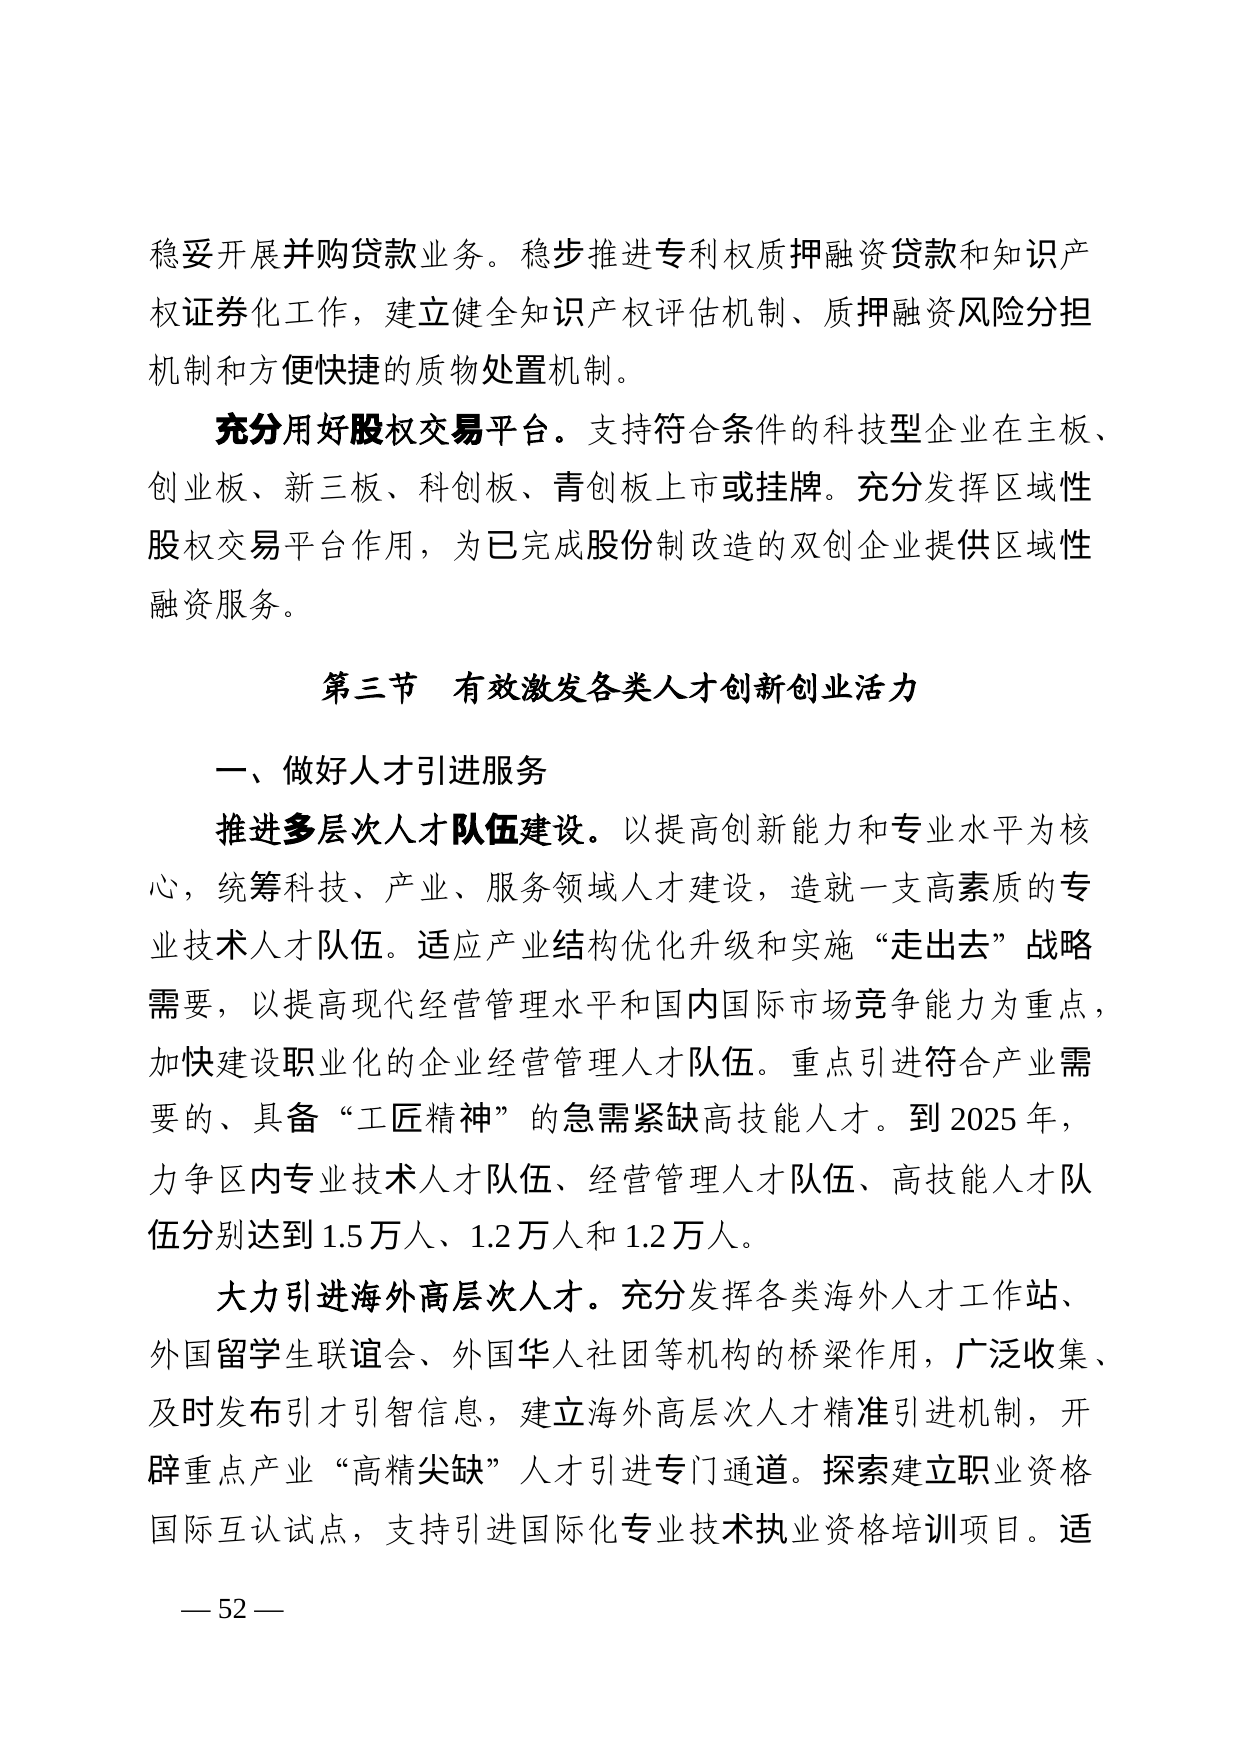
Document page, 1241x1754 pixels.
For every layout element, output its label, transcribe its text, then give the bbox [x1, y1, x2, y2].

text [148, 213, 1092, 388]
text 一、做好人才引进服务 [148, 729, 1092, 788]
text 第三节 有效激发各类人才创新创业活力 [148, 646, 1092, 704]
text 充分用好股权交易平台。支持符合条件的科技型企业在主板、创业板、新三板、科创板、青创板上市或挂牌。充分发挥区域性股权交易平台作用，为已完成股份制改造的双创企业提供区域性融资服务。 [148, 388, 1092, 621]
text 推进多层次人才队伍建设。以提高创新能力和专业水平为核心，统筹科技、产业、服务领域人才建设，造就一支高素质的专业技术人才队伍。适应产业结构优化升级和实施“走出去”战略需要，以提高现代经营管理水平和国内国际市场竞争能力为重点，加快建设职业化的企业经营管理人才队伍。重点引进符合产业需要的、具备“工匠精神”的急需紧缺高技能人才。到2025年，力争区内专业技术人才队伍、经营管理人才队伍、高技能人才队伍分别达到1.5万人、1.2万人和1.2万人。 [148, 788, 1092, 1254]
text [148, 1254, 1092, 1546]
